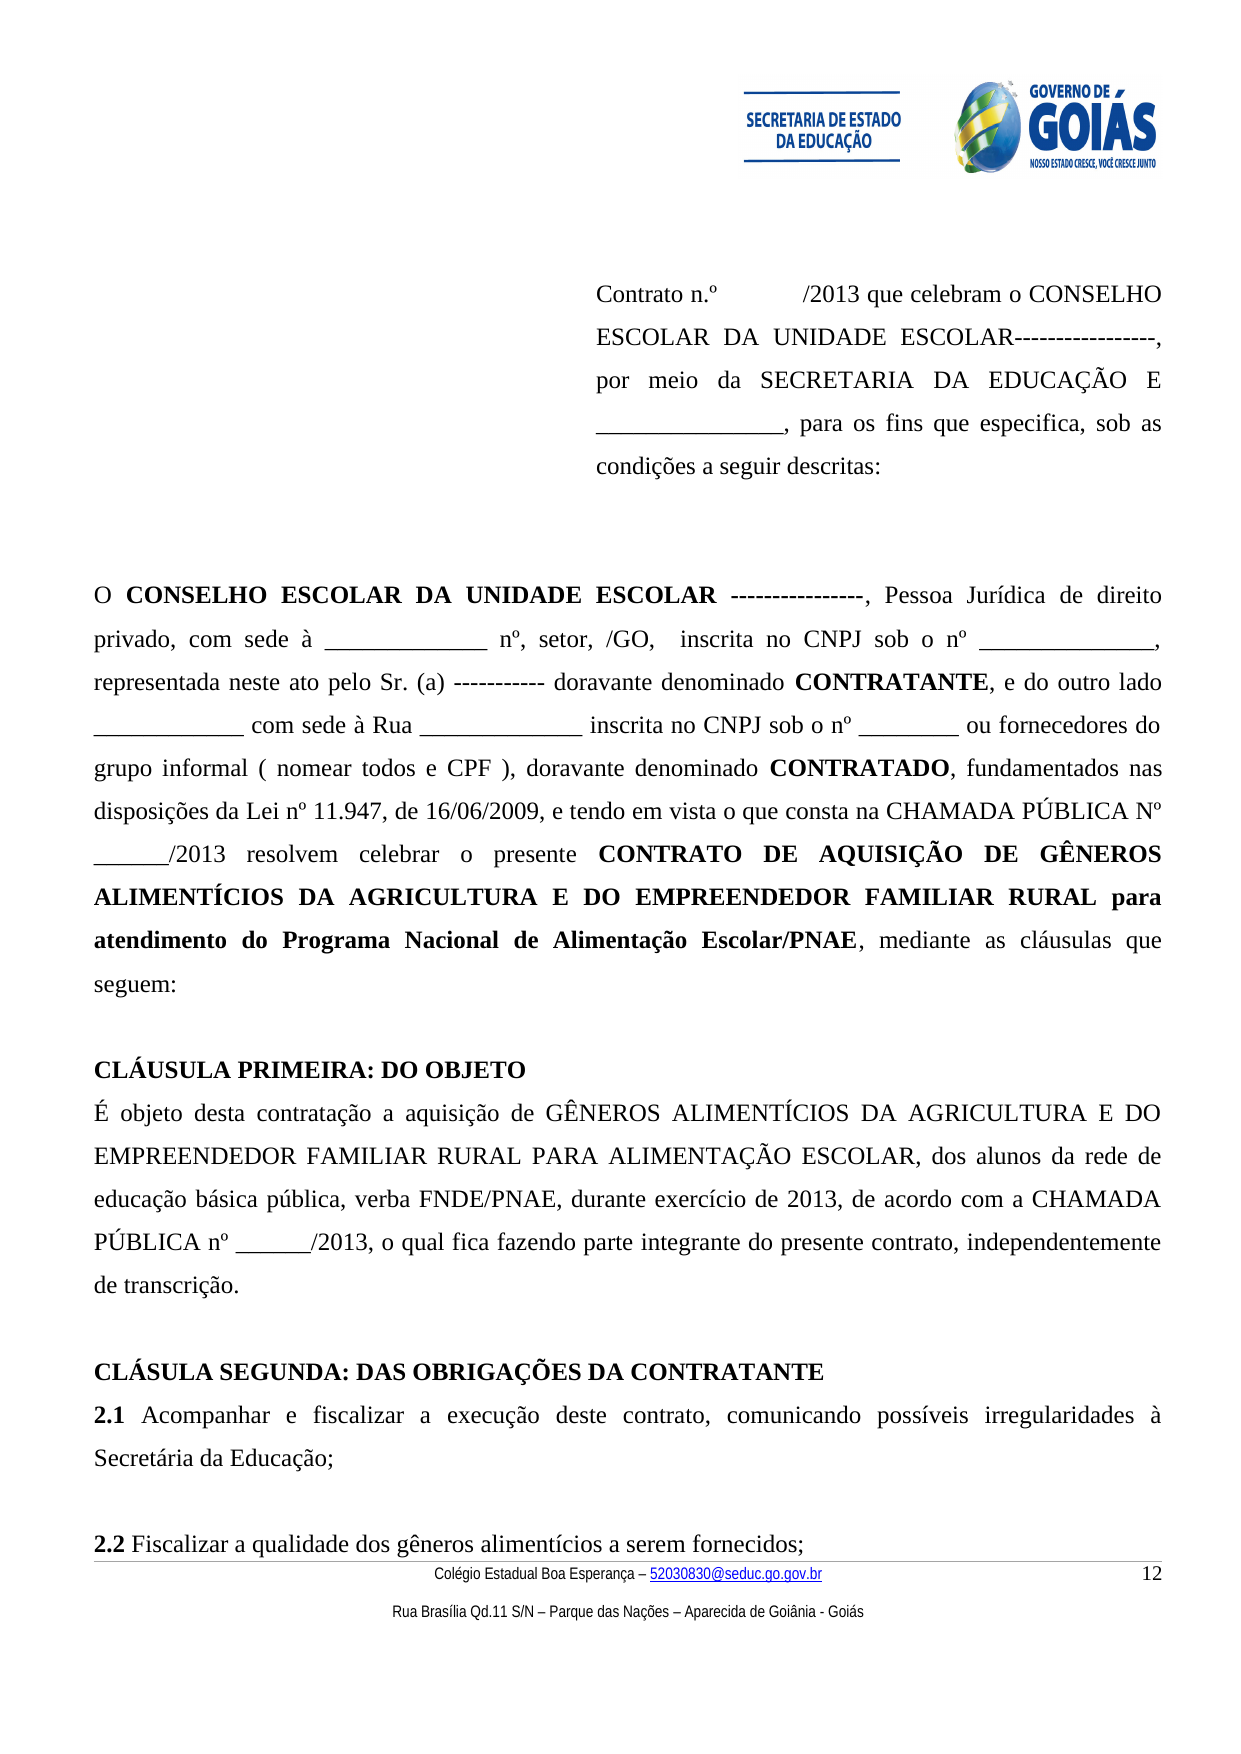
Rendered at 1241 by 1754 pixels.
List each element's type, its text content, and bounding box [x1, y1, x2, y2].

text Contrato n.º /2013 que celebram o CONSELHO ESCOLAR DA UNIDADE ESCOLAR-----------------, por meio da SECRETARIA DA EDUCAÇÃO E _______________, para os fins que especifica, sob as condições a seguir descritas: [596, 279, 1162, 480]
text 2.1 Acompanhar e fiscalizar a execução deste contrato, comunicando possíveis irregularidades à Secretária da Educação; [94, 1400, 1162, 1472]
text 2.2 Fiscalizar a qualidade dos gêneros alimentícios a serem fornecidos; [94, 1529, 1171, 1558]
text CLÁUSULA PRIMEIRA: DO OBJETO [94, 1055, 1162, 1084]
text O CONSELHO ESCOLAR DA UNIDADE ESCOLAR ----------------, Pessoa Jurídica de direito privado, com sede à _____________ nº, setor, /GO, inscrita no CNPJ sob o nº ______________, representada neste ato pelo Sr. (a) ----------- doravante denominado CONTRATANTE, e do outro lado ____________ com sede à Rua _____________ inscrita no CNPJ sob o nº ________ ou fornecedores do grupo informal ( nomear todos e CPF ), doravante denominado CONTRATADO, fundamentados nas disposições da Lei nº 11.947, de 16/06/2009, e tendo em vista o que consta na CHAMADA PÚBLICA Nº ______/2013 resolvem celebrar o presente CONTRATO DE AQUISIÇÃO DE GÊNEROS ALIMENTÍCIOS DA AGRICULTURA E DO EMPREENDEDOR FAMILIAR RURAL para atendimento do Programa Nacional de Alimentação Escolar/PNAE, mediante as cláusulas que seguem: [94, 581, 1162, 997]
text É objeto desta contratação a aquisição de GÊNEROS ALIMENTÍCIOS DA AGRICULTURA E DO EMPREENDEDOR FAMILIAR RURAL PARA ALIMENTAÇÃO ESCOLAR, dos alunos da rede de educação básica pública, verba FNDE/PNAE, durante exercício de 2013, de acordo com a CHAMADA PÚBLICA nº ______/2013, o qual fica fazendo parte integrante do presente contrato, independentemente de transcrição. [94, 1098, 1162, 1299]
text CLÁSULA SEGUNDA: DAS OBRIGAÇÕES DA CONTRATANTE [94, 1357, 1162, 1386]
picture [738, 74, 1163, 179]
